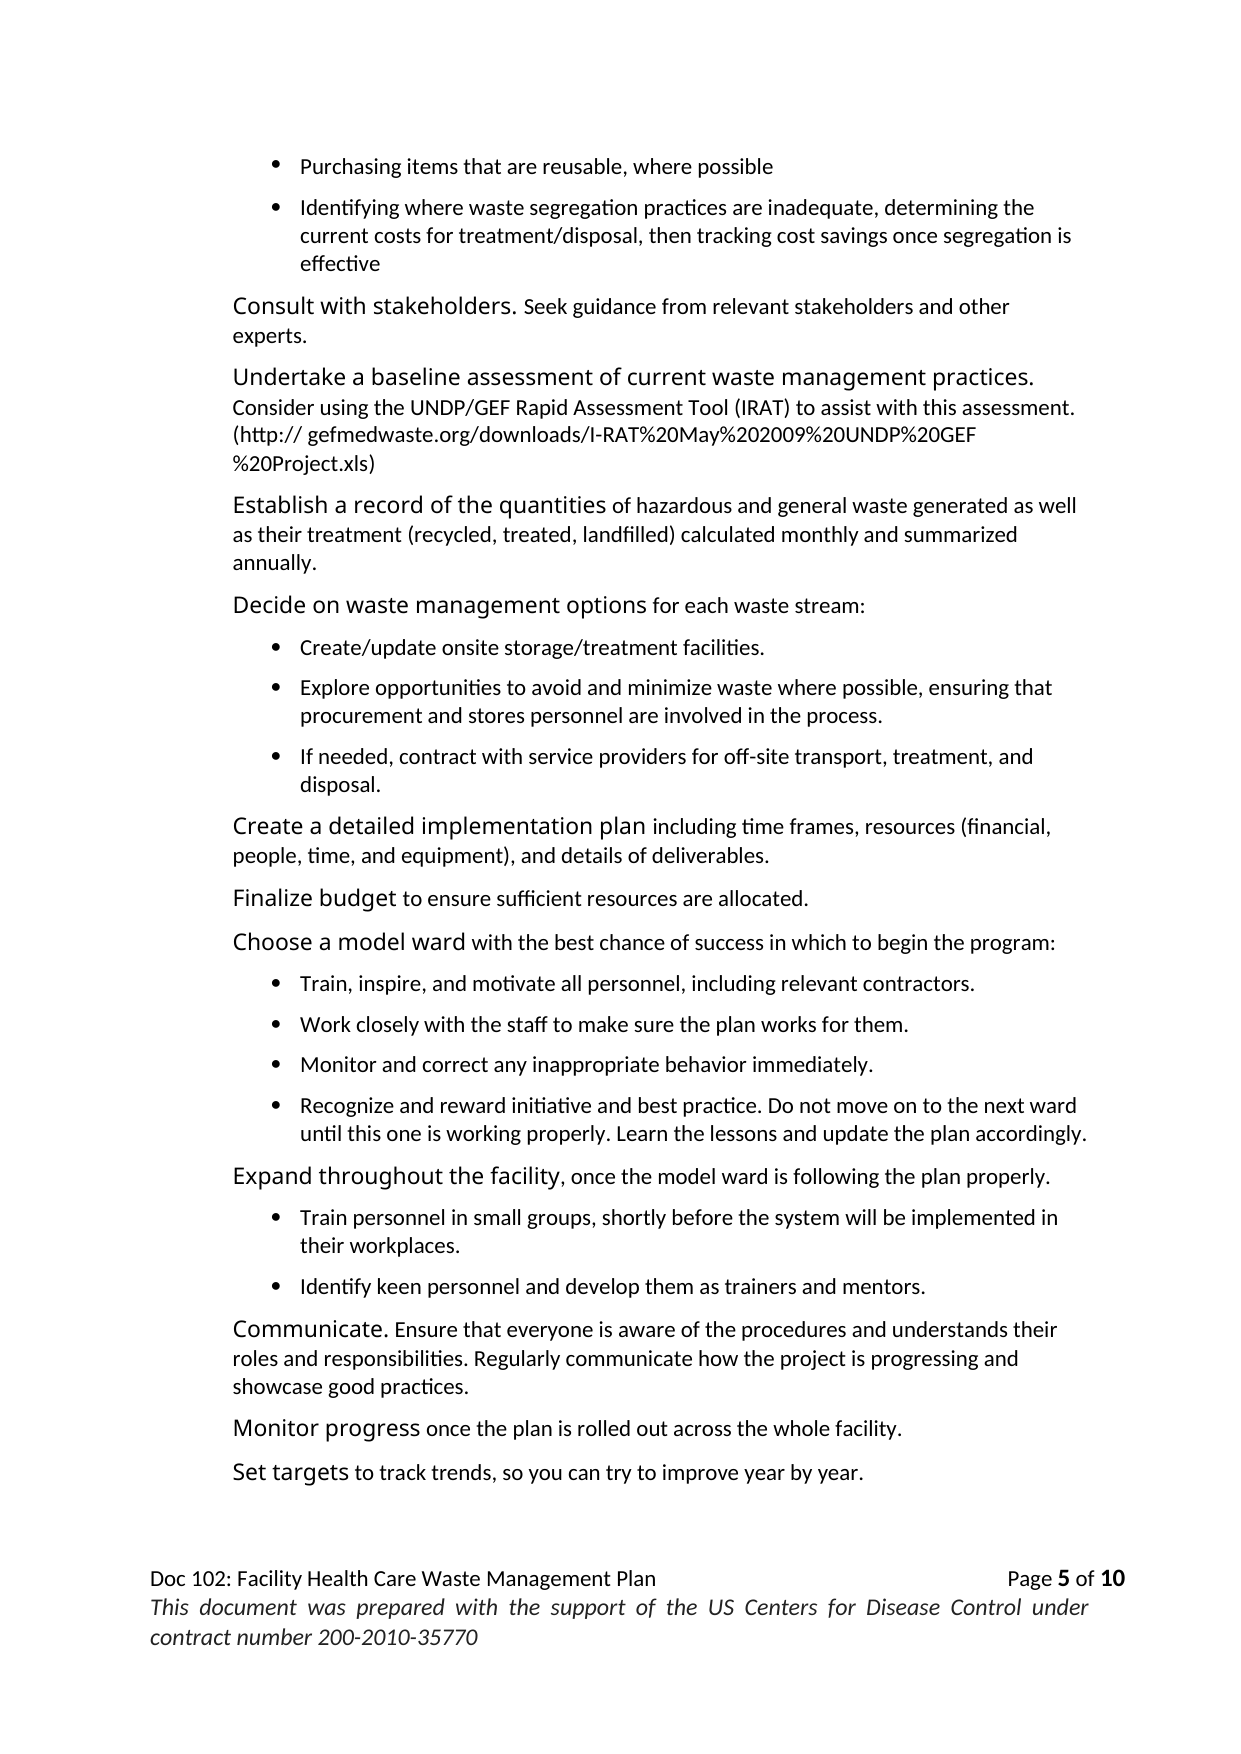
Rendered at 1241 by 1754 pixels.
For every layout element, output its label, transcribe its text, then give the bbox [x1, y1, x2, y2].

text Set targets to track trends, so you can try to improve year by year. [232, 1456, 1090, 1487]
text Expand throughout the facility, once the model ward is following the plan properly. [232, 1160, 1090, 1191]
text Choose a model ward with the best chance of success in which to begin the program: [232, 926, 1090, 957]
text Consult with stakeholders. Seek guidance from relevant stakeholders and other experts. [232, 289, 1090, 349]
text Finalize budget to ensure sufficient resources are allocated. [232, 882, 1090, 913]
text Decide on waste management options for each waste stream: [232, 589, 1090, 620]
list Create/update onsite storage/treatment facilities. [272, 633, 1090, 661]
text Monitor progress once the plan is rolled out across the whole facility. [232, 1412, 1090, 1443]
list If needed, contract with service providers for off-site transport, treatment, and disposal. [272, 742, 1090, 798]
list Work closely with the staff to make sure the plan works for them. [272, 1010, 1090, 1038]
text Create a detailed implementation plan including time frames, resources (financial, people, time, and equipment), and details of deliverables. [232, 810, 1090, 869]
list Explore opportunities to avoid and minimize waste where possible, ensuring that procurement and stores personnel are involved in the process. [272, 673, 1090, 729]
list Train personnel in small groups, shortly before the system will be implemented in their workplaces. [272, 1203, 1090, 1259]
list Identify keen personnel and develop them as trainers and mentors. [272, 1272, 1090, 1300]
list Recognize and reward initiative and best practice. Do not move on to the next ward until this one is working properly. Learn the lessons and update the plan accordingly. [272, 1091, 1090, 1147]
list Purchasing items that are reusable, where possible [272, 150, 1090, 181]
text Undertake a baseline assessment of current waste management practices. Consider using the UNDP/GEF Rapid Assessment Tool (IRAT) to assist with this assessment. (http:// gefmedwaste.org/downloads/I-RAT%20May%202009%20UNDP%20GEF%20Project.xls) [232, 361, 1090, 477]
text Establish a record of the quantities of hazardous and general waste generated as well as their treatment (recycled, treated, landfilled) calculated monthly and summarized annually. [232, 489, 1090, 576]
list Identifying where waste segregation practices are inadequate, determining the current costs for treatment/disposal, then tracking cost savings once segregation is effective [272, 193, 1090, 277]
text Communicate. Ensure that everyone is aware of the procedures and understands their roles and responsibilities. Regularly communicate how the project is progressing and showcase good practices. [232, 1312, 1090, 1400]
list Train, inspire, and motivate all personnel, including relevant contractors. [272, 969, 1090, 998]
list Monitor and correct any inappropriate behavior immediately. [272, 1051, 1090, 1079]
